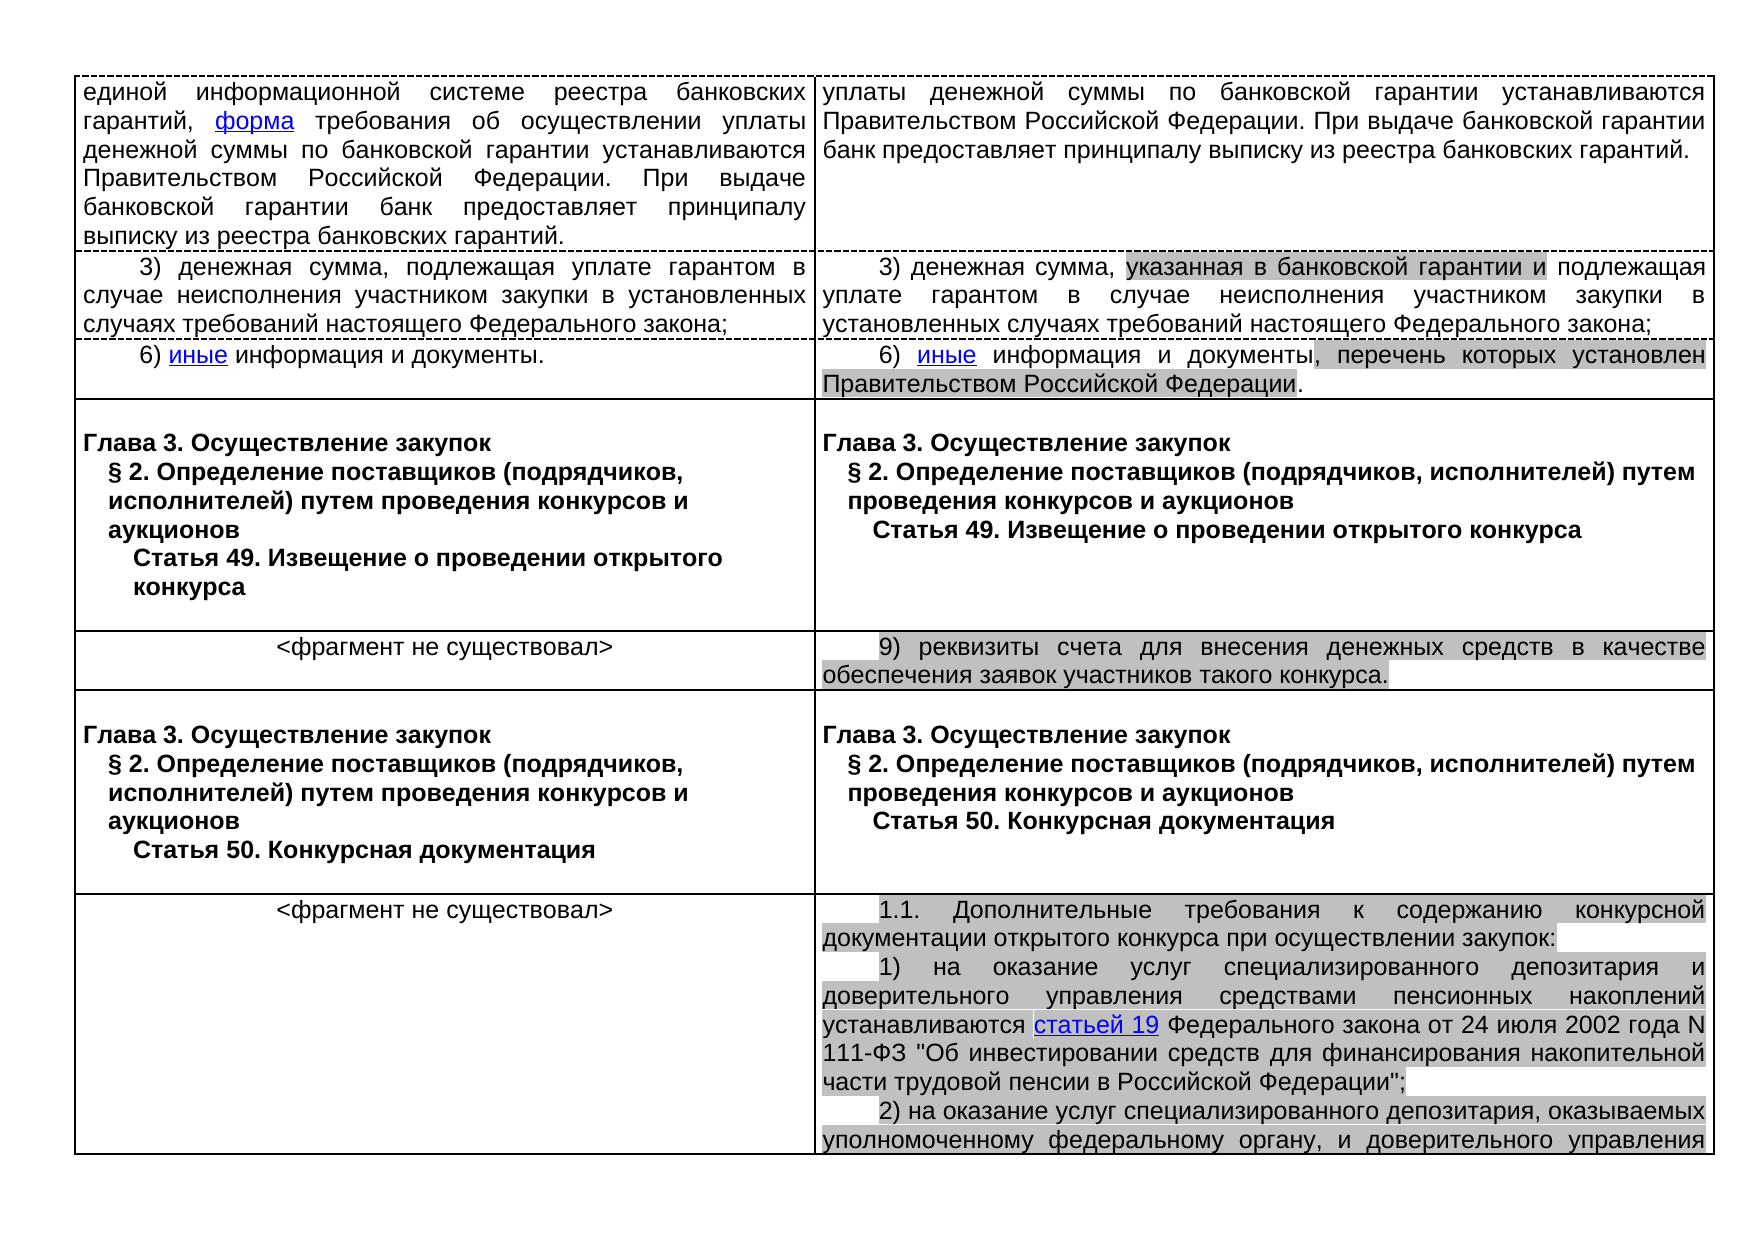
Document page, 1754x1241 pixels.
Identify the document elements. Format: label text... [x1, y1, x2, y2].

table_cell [76, 75, 814, 249]
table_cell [816, 895, 1713, 1153]
table_cell Глава 3. Осуществление закупок § 2. Определение поставщиков (подрядчиков, исполнителей) путем проведения конкурсов и аукционов Статья 50. Конкурсная документация [76, 691, 814, 892]
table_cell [815, 75, 1713, 249]
table_cell Глава 3. Осуществление закупок § 2. Определение поставщиков (подрядчиков, исполнителей) путем проведения конкурсов и аукционов Статья 49. Извещение о проведении открытого конкурса [816, 400, 1713, 629]
table_cell 9) реквизиты счета для внесения денежных средств в качестве обеспечения заявок участников такого конкурса. [1389, 632, 1713, 689]
table_cell 6) иные информация и документы. [76, 338, 814, 397]
table_cell 6) иные информация и документы, перечень которых установлен Правительством Российской Федерации. [816, 338, 1713, 397]
table_cell Глава 3. Осуществление закупок § 2. Определение поставщиков (подрядчиков, исполнителей) путем проведения конкурсов и аукционов Статья 49. Извещение о проведении открытого конкурса [76, 400, 814, 629]
table_cell <фрагмент не существовал> [76, 632, 814, 689]
table_cell Глава 3. Осуществление закупок § 2. Определение поставщиков (подрядчиков, исполнителей) путем проведения конкурсов и аукционов Статья 50. Конкурсная документация [816, 691, 1713, 892]
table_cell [76, 895, 814, 1153]
table_cell 3) денежная сумма, указанная в банковской гарантии и подлежащая уплате гарантом в случае неисполнения участником закупки в установленных случаях требований настоящего Федерального закона; [816, 250, 1713, 338]
table_cell 3) денежная сумма, подлежащая уплате гарантом в случае неисполнения участником закупки в установленных случаях требований настоящего Федерального закона; [76, 250, 814, 338]
